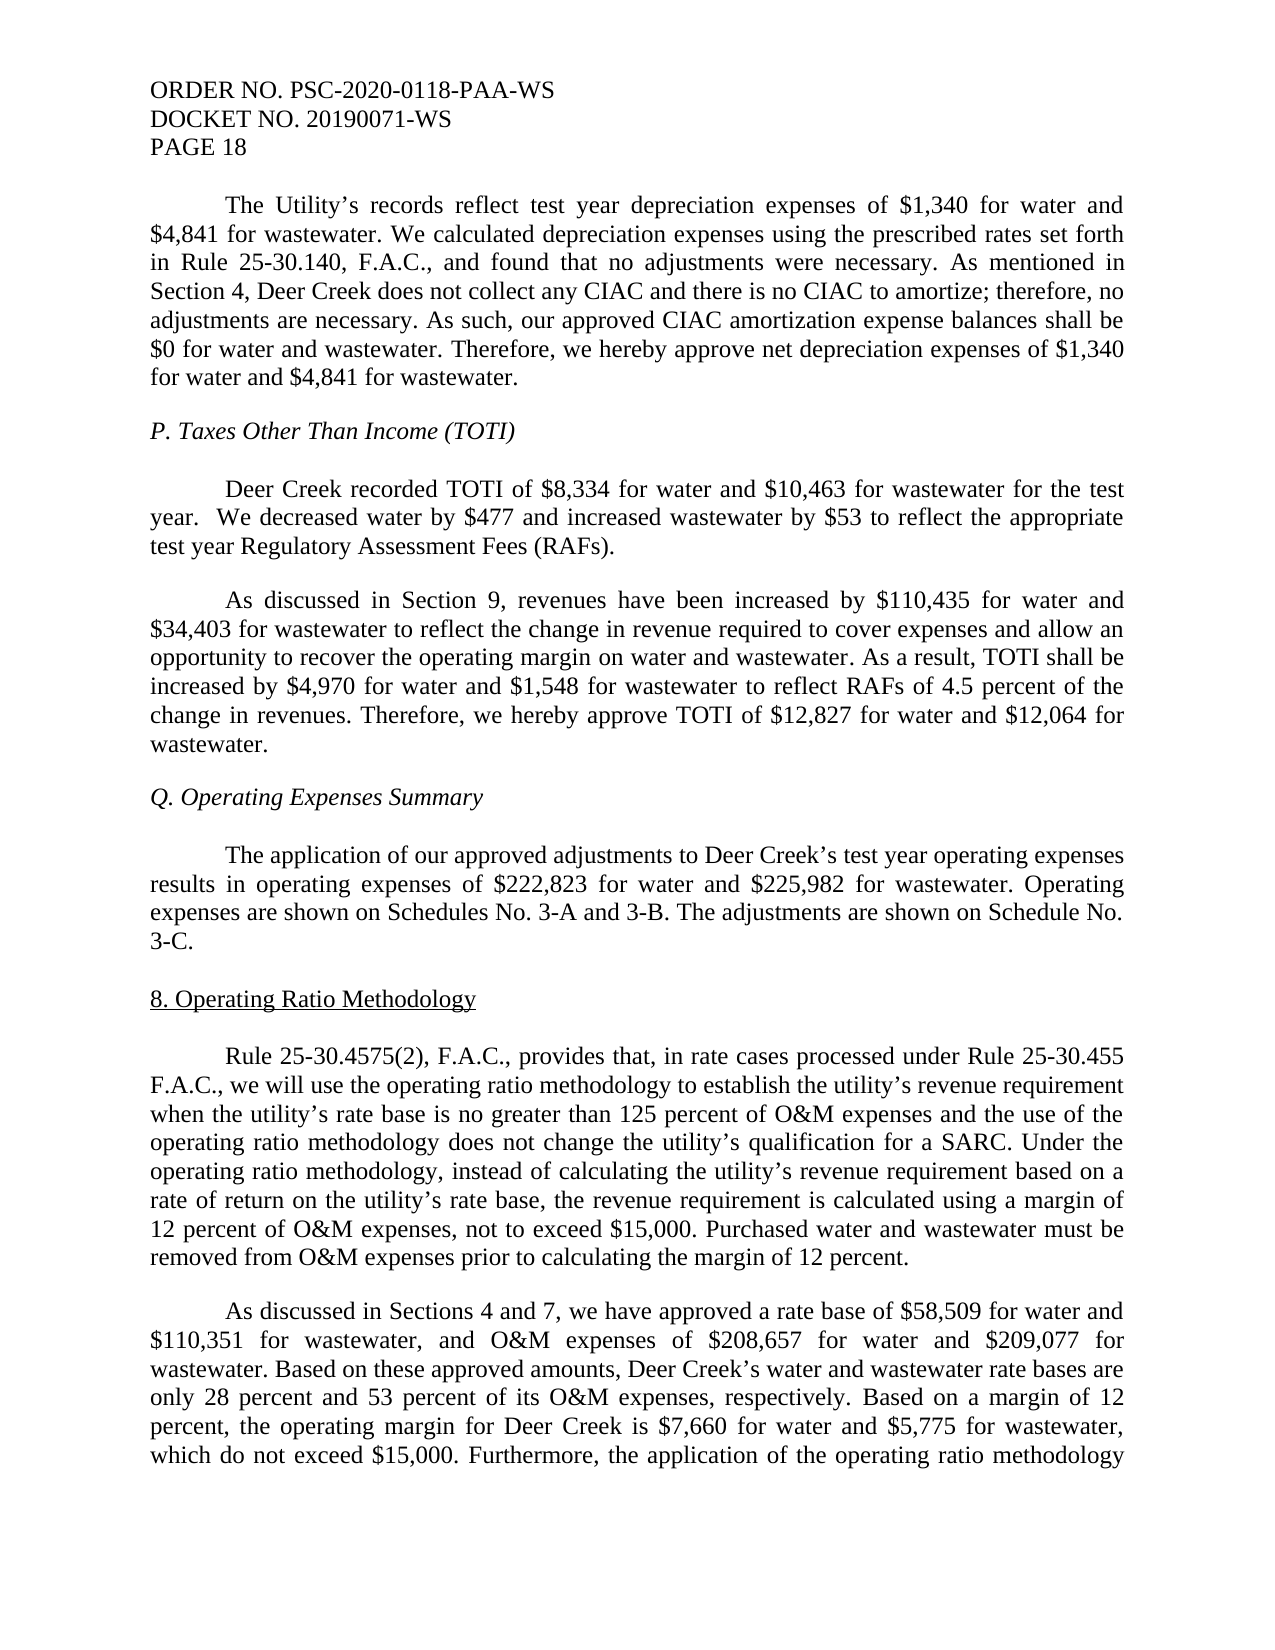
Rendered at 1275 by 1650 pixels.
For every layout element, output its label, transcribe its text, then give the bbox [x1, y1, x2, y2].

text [150, 1296, 1125, 1469]
text 8. Operating Ratio Methodology [150, 984, 1125, 1012]
text Q. Operating Expenses Summary [150, 782, 1125, 811]
text Rule 25-30.4575(2), F.A.C., provides that, in rate cases processed under Rule 25-30.455 F.A.C., we will use the operating ratio methodology to establish the utility’s revenue requirement when the utility’s rate base is no greater than 125 percent of O&M expenses and the use of the operating ratio methodology does not change the utility’s qualification for a SARC. Under the operating ratio methodology, instead of calculating the utility’s revenue requirement based on a rate of return on the utility’s rate base, the revenue requirement is calculated using a margin of 12 percent of O&M expenses, not to exceed $15,000. Purchased water and wastewater must be removed from O&M expenses prior to calculating the margin of 12 percent. [150, 1041, 1125, 1271]
text Deer Creek recorded TOTI of $8,334 for water and $10,463 for wastewater for the test year. We decreased water by $477 and increased wastewater by $53 to reflect the appropriate test year Regulatory Assessment Fees (RAFs). [150, 474, 1125, 560]
text The Utility’s records reflect test year depreciation expenses of $1,340 for water and $4,841 for wastewater. We calculated depreciation expenses using the prescribed rates set forth in Rule 25-30.140, F.A.C., and found that no adjustments were necessary. As mentioned in Section 4, Deer Creek does not collect any CIAC and there is no CIAC to amortize; therefore, no adjustments are necessary. As such, our approved CIAC amortization expense balances shall be $0 for water and wastewater. Therefore, we hereby approve net depreciation expenses of $1,340 for water and $4,841 for wastewater. [150, 190, 1125, 391]
text As discussed in Section 9, revenues have been increased by $110,435 for water and $34,403 for wastewater to reflect the change in revenue required to cover expenses and allow an opportunity to recover the operating margin on water and wastewater. As a result, TOTI shall be increased by $4,970 for water and $1,548 for wastewater to reflect RAFs of 4.5 percent of the change in revenues. Therefore, we hereby approve TOTI of $12,827 for water and $12,064 for wastewater. [150, 585, 1125, 757]
text P. Taxes Other Than Income (TOTI) [150, 416, 1125, 445]
text The application of our approved adjustments to Deer Creek’s test year operating expenses results in operating expenses of $222,823 for water and $225,982 for wastewater. Operating expenses are shown on Schedules No. 3-A and 3-B. The adjustments are shown on Schedule No. 3-C. [150, 840, 1125, 955]
